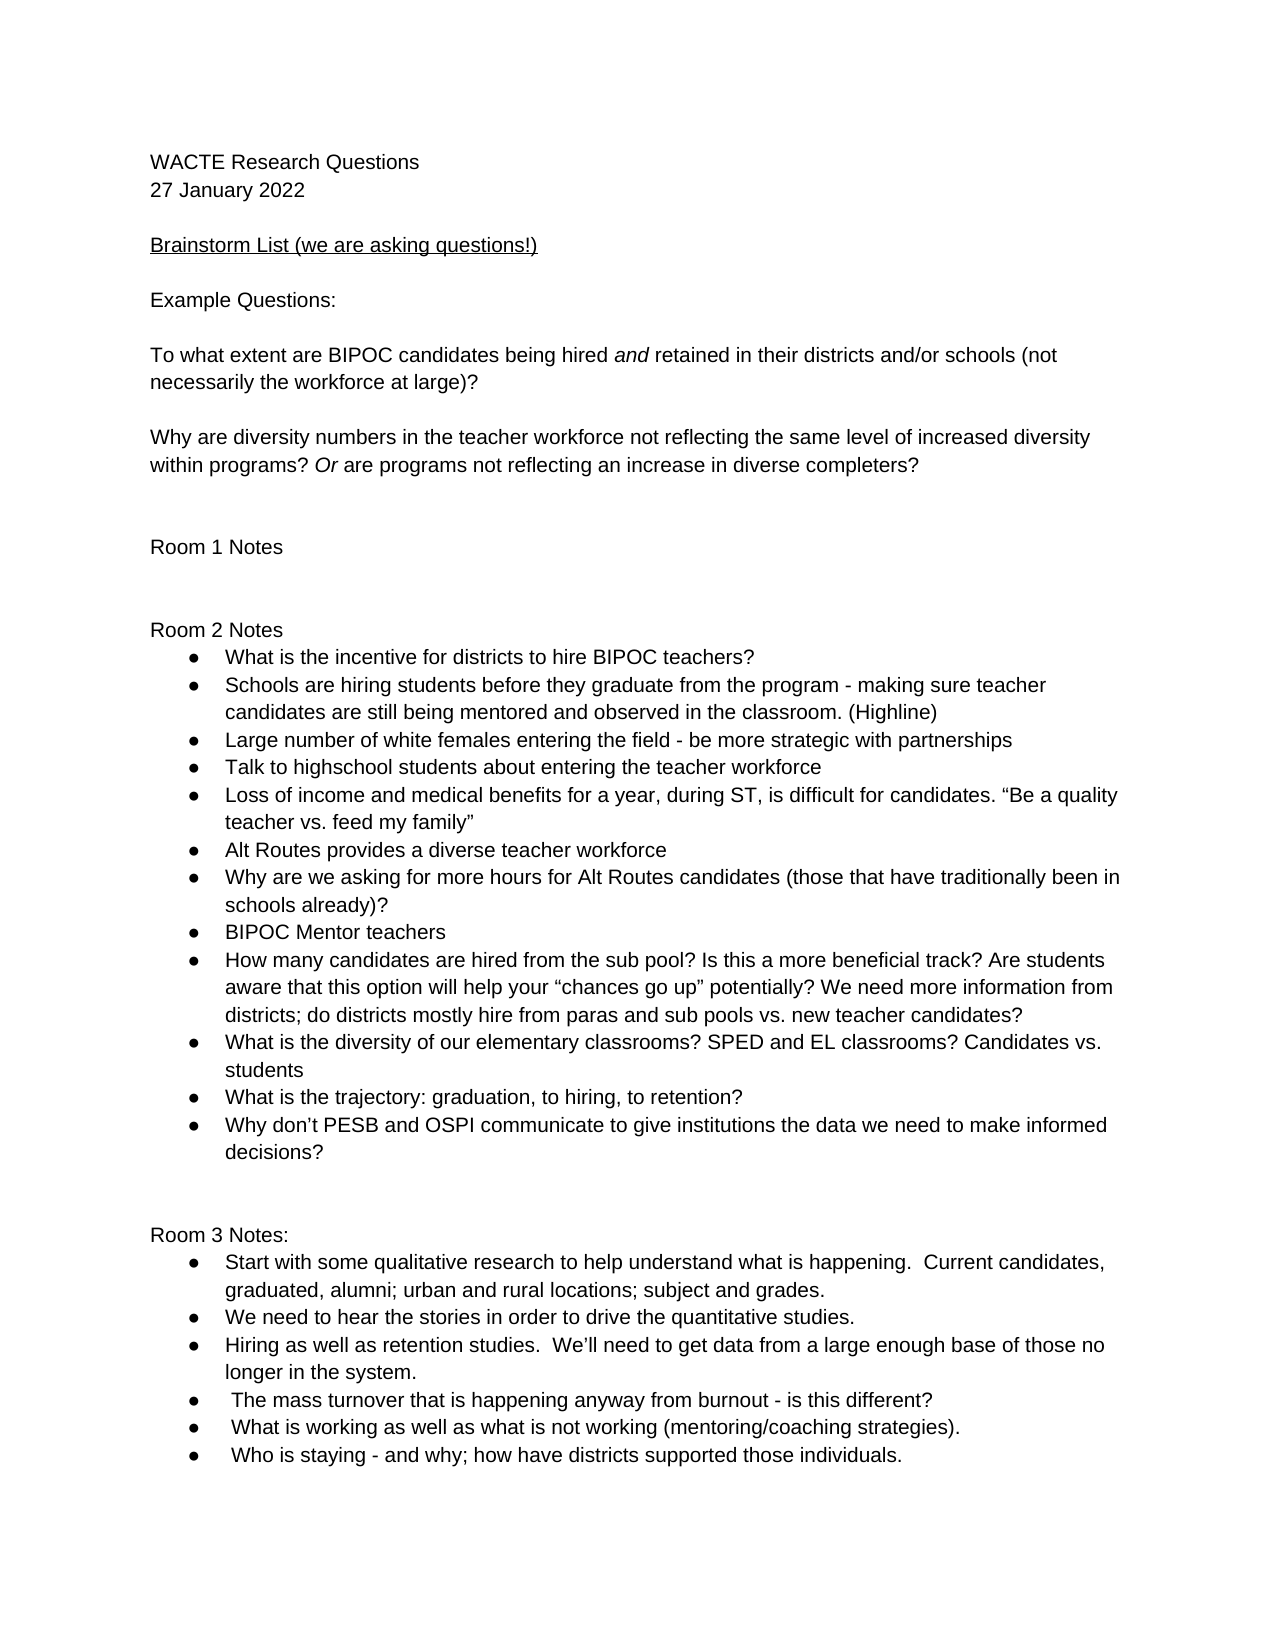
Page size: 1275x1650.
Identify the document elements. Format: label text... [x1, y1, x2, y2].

list Who is staying - and why; how have districts supported those individuals. [187, 1442, 1125, 1466]
list How many candidates are hired from the sub pool? Is this a more beneficial track? Are students aware that this option will help your “chances go up” potentially? We need more information from districts; do districts mostly hire from paras and sub pools vs. new teacher candidates? [187, 947, 1125, 1026]
list BIPOC Mentor teachers [187, 920, 1125, 944]
list What is the trajectory: graduation, to hiring, to retention? [187, 1085, 1125, 1109]
list What is working as well as what is not working (mentoring/coaching strategies). [187, 1415, 1125, 1439]
text Brainstorm List (we are asking questions!) [150, 232, 1125, 256]
list Schools are hiring students before they graduate from the program - making sure teacher candidates are still being mentored and observed in the classroom. (Highline) [187, 672, 1125, 724]
list We need to hear the stories in order to drive the quantitative studies. [187, 1305, 1125, 1329]
text Example Questions: [150, 287, 1125, 311]
text Why are diversity numbers in the teacher workforce not reflecting the same level of increased diversity within programs? Or are programs not reflecting an increase in diverse completers? [150, 425, 1125, 476]
list Why don’t PESB and OSPI communicate to give institutions the data we need to make informed decisions? [187, 1112, 1125, 1164]
list Talk to highschool students about entering the teacher workforce [187, 755, 1125, 779]
text 27 January 2022 [150, 177, 1125, 201]
list What is the diversity of our elementary classrooms? SPED and EL classrooms? Candidates vs. students [187, 1030, 1125, 1081]
text To what extent are BIPOC candidates being hired and retained in their districts and/or schools (not necessarily the workforce at large)? [150, 342, 1125, 394]
list The mass turnover that is happening anyway from burnout - is this different? [187, 1387, 1125, 1411]
list Why are we asking for more hours for Alt Routes candidates (those that have traditionally been in schools already)? [187, 865, 1125, 916]
list Large number of white females entering the field - be more strategic with partnerships [187, 727, 1125, 751]
list Loss of income and medical benefits for a year, during ST, is difficult for candidates. “Be a quality teacher vs. feed my family” [187, 782, 1125, 834]
list Start with some qualitative research to help understand what is happening. Current candidates, graduated, alumni; urban and rural locations; subject and grades. [187, 1250, 1125, 1301]
text WACTE Research Questions [150, 150, 1125, 174]
list What is the incentive for districts to hire BIPOC teachers? [187, 645, 1125, 669]
text Room 2 Notes [150, 617, 1125, 641]
text Room 3 Notes: [150, 1222, 1125, 1246]
text Room 1 Notes [150, 535, 1125, 559]
list Hiring as well as retention studies. We’ll need to get data from a large enough base of those no longer in the system. [187, 1332, 1125, 1384]
list Alt Routes provides a diverse teacher workforce [187, 837, 1125, 861]
